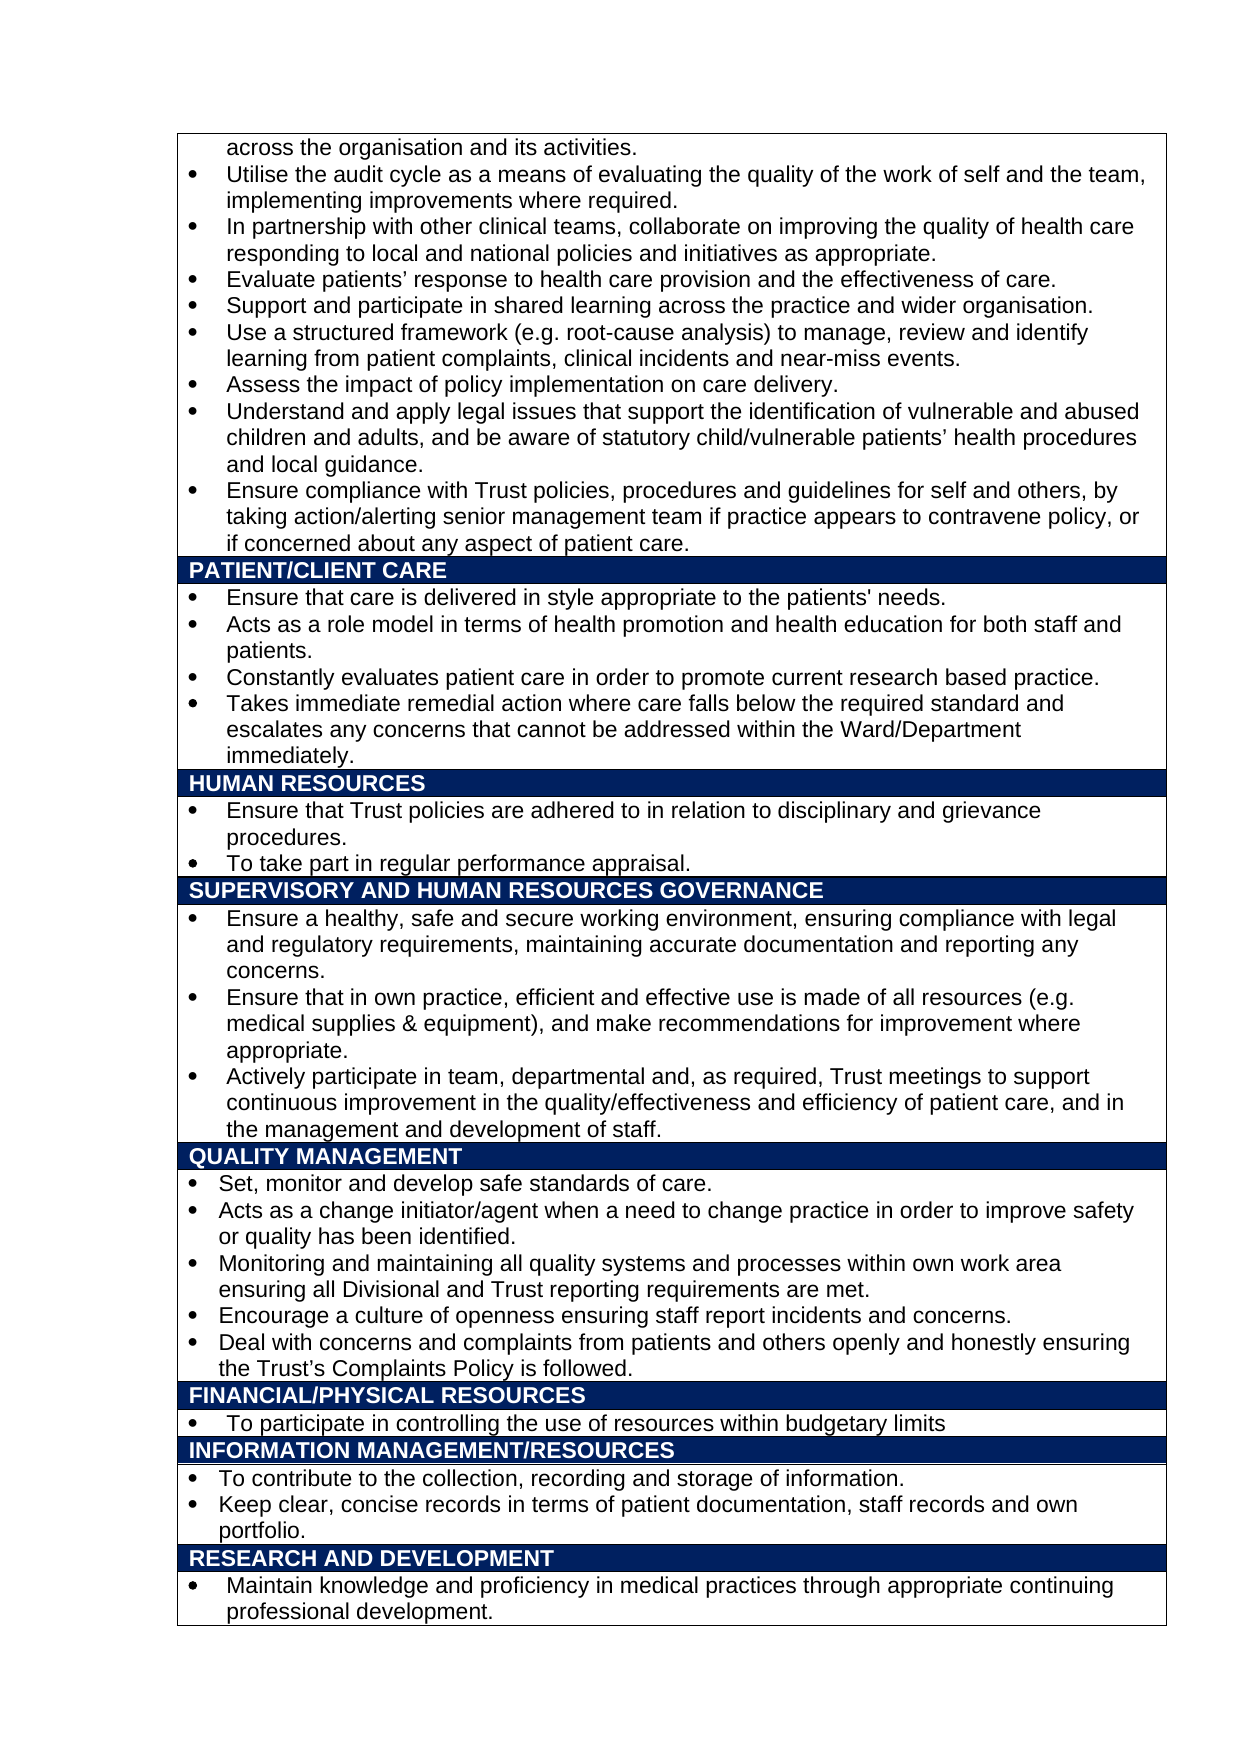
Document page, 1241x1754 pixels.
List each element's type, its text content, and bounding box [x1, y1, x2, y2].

table_cell Set, monitor and develop safe standards of care. Acts as a change initiator/agent when a need to change practice in order to improve safety or quality has been identified. Monitoring and maintaining all quality systems and processes within own work area ensuring all Divisional and Trust reporting requirements are met. Encourage a culture of openness ensuring staff report incidents and concerns. Deal with concerns and complaints from patients and others openly and honestly ensuring the Trust’s Complaints Policy is followed. [178, 1170, 1166, 1381]
table_cell Ensure that Trust policies are adhered to in relation to disciplinary and grievance procedures. To take part in regular performance appraisal. [178, 797, 1166, 876]
table_cell INFORMATION MANAGEMENT/RESOURCES [178, 1437, 1166, 1463]
table_cell Ensure a healthy, safe and secure working environment, ensuring compliance with legal and regulatory requirements, maintaining accurate documentation and reporting any concerns. Ensure that in own practice, efficient and effective use is made of all resources (e.g. medical supplies & equipment), and make recommendations for improvement where appropriate. Actively participate in team, departmental and, as required, Trust meetings to support continuous improvement in the quality/effectiveness and efficiency of patient care, and in the management and development of staff. [178, 905, 1166, 1142]
table_cell To participate in controlling the use of resources within budgetary limits [178, 1410, 1166, 1436]
table_cell Ensure that care is delivered in style appropriate to the patients' needs. Acts as a role model in terms of health promotion and health education for both staff and patients. Constantly evaluates patient care in order to promote current research based practice. Takes immediate remedial action where care falls below the required standard and escalates any concerns that cannot be addressed within the Ward/Department immediately. [178, 584, 1166, 769]
table_cell SUPERVISORY AND HUMAN RESOURCES GOVERNANCE [178, 878, 1166, 904]
table_cell QUALITY MANAGEMENT [178, 1143, 1166, 1169]
table_cell RESEARCH AND DEVELOPMENT [178, 1545, 1166, 1571]
table_cell PATIENT/CLIENT CARE [178, 557, 1166, 583]
table_cell FINANCIAL/PHYSICAL RESOURCES [178, 1382, 1166, 1409]
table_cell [178, 134, 1166, 556]
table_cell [178, 1572, 1166, 1625]
table_cell To contribute to the collection, recording and storage of information. Keep clear, concise records in terms of patient documentation, staff records and own portfolio. [178, 1465, 1166, 1543]
table_cell HUMAN RESOURCES [178, 770, 1166, 796]
